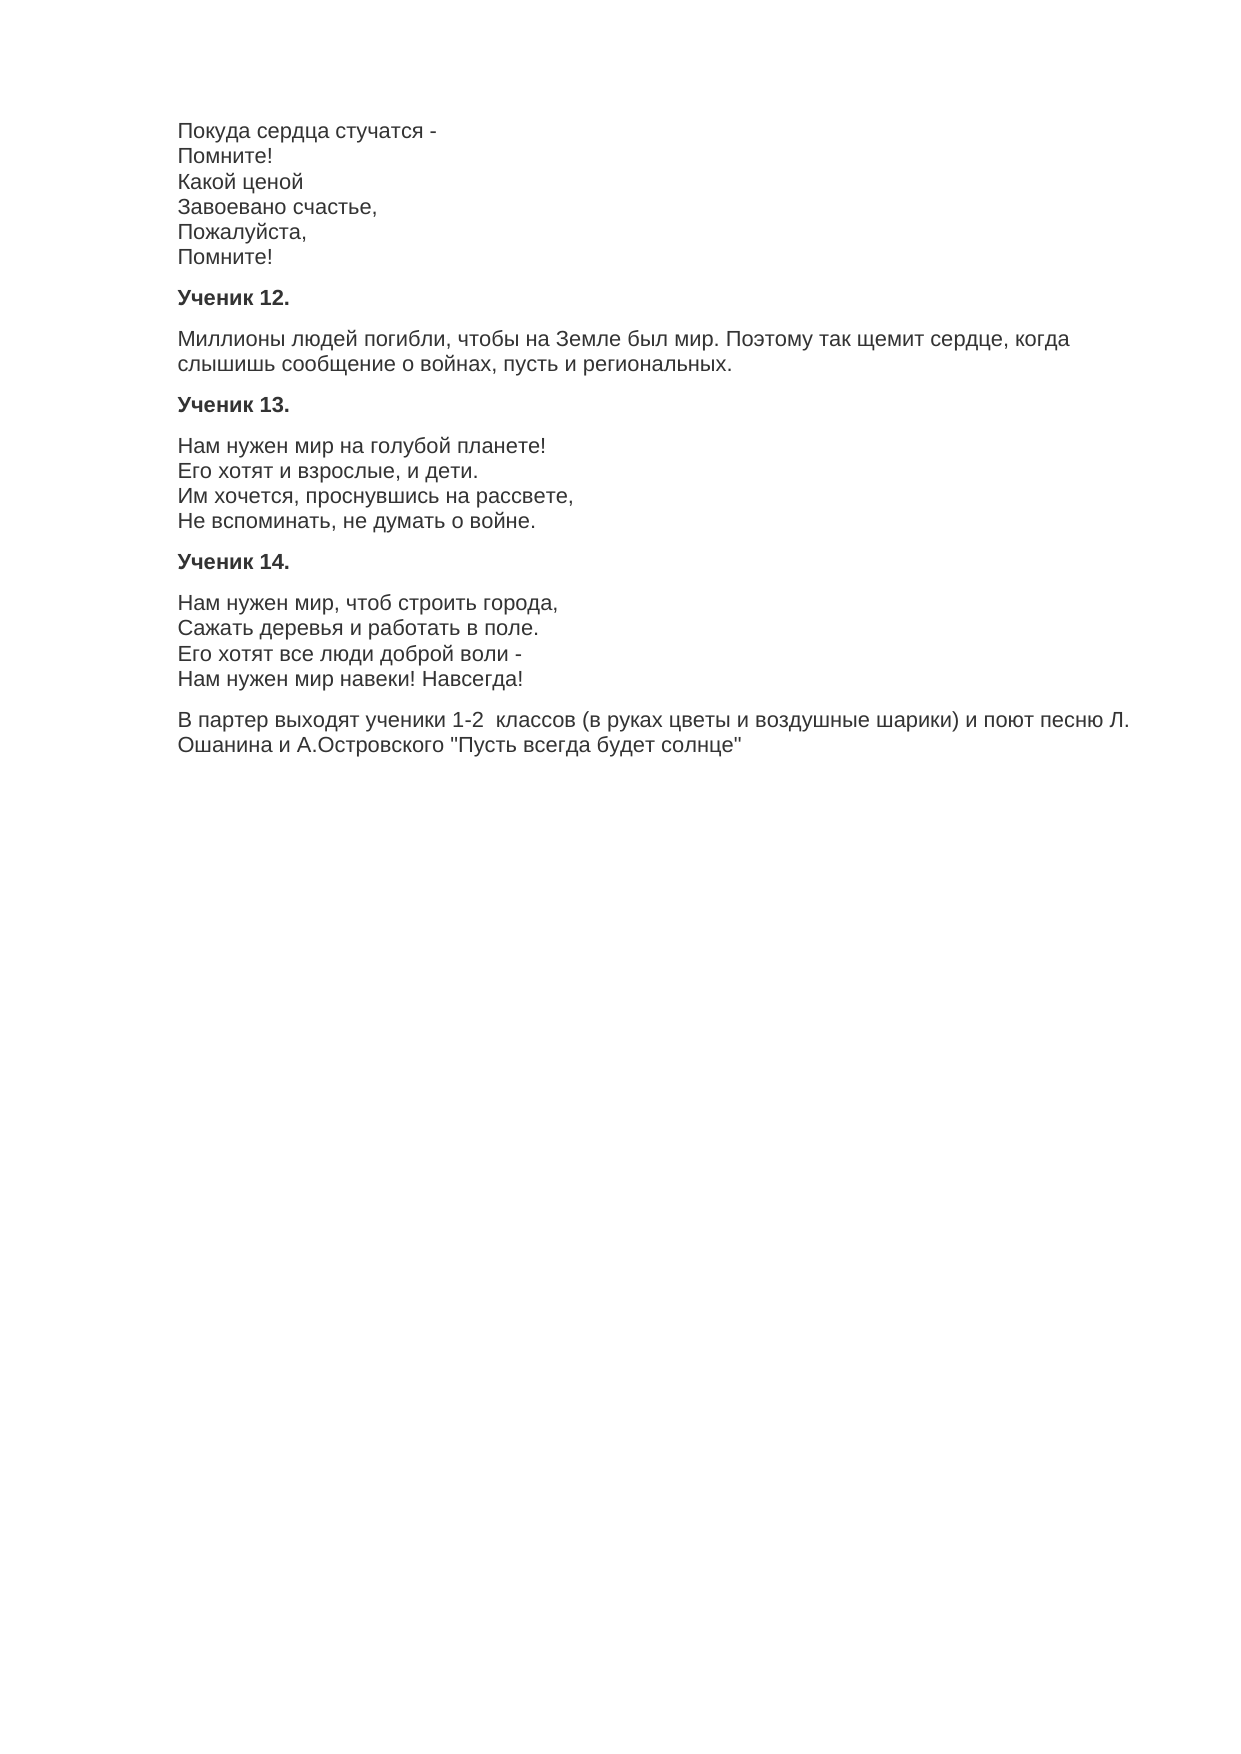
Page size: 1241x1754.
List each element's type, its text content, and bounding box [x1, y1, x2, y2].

text Ученик 13. [177, 392, 1152, 417]
text Ученик 14. [177, 549, 1152, 574]
text В партер выходят ученики 1-2 классов (в руках цветы и воздушные шарики) и поют песню Л. Ошанина и А.Островского "Пусть всегда будет солнце" [177, 706, 1152, 757]
text Нам нужен мир, чтоб строить города, Сажать деревья и работать в поле. Его хотят все люди доброй воли - Нам нужен мир навеки! Навсегда! [177, 590, 1152, 691]
text Покуда сердца стучатся - Помните! Какой ценой Завоевано счастье, Пожалуйста, Помните! [177, 118, 1152, 269]
text Ученик 12. [177, 285, 1152, 310]
text Нам нужен мир на голубой планете! Его хотят и взрослые, и дети. Им хочется, проснувшись на рассвете, Не вспоминать, не думать о войне. [177, 433, 1152, 533]
text Миллионы людей погибли, чтобы на Земле был мир. Поэтому так щемит сердце, когда слышишь сообщение о войнах, пусть и региональных. [177, 326, 1152, 376]
